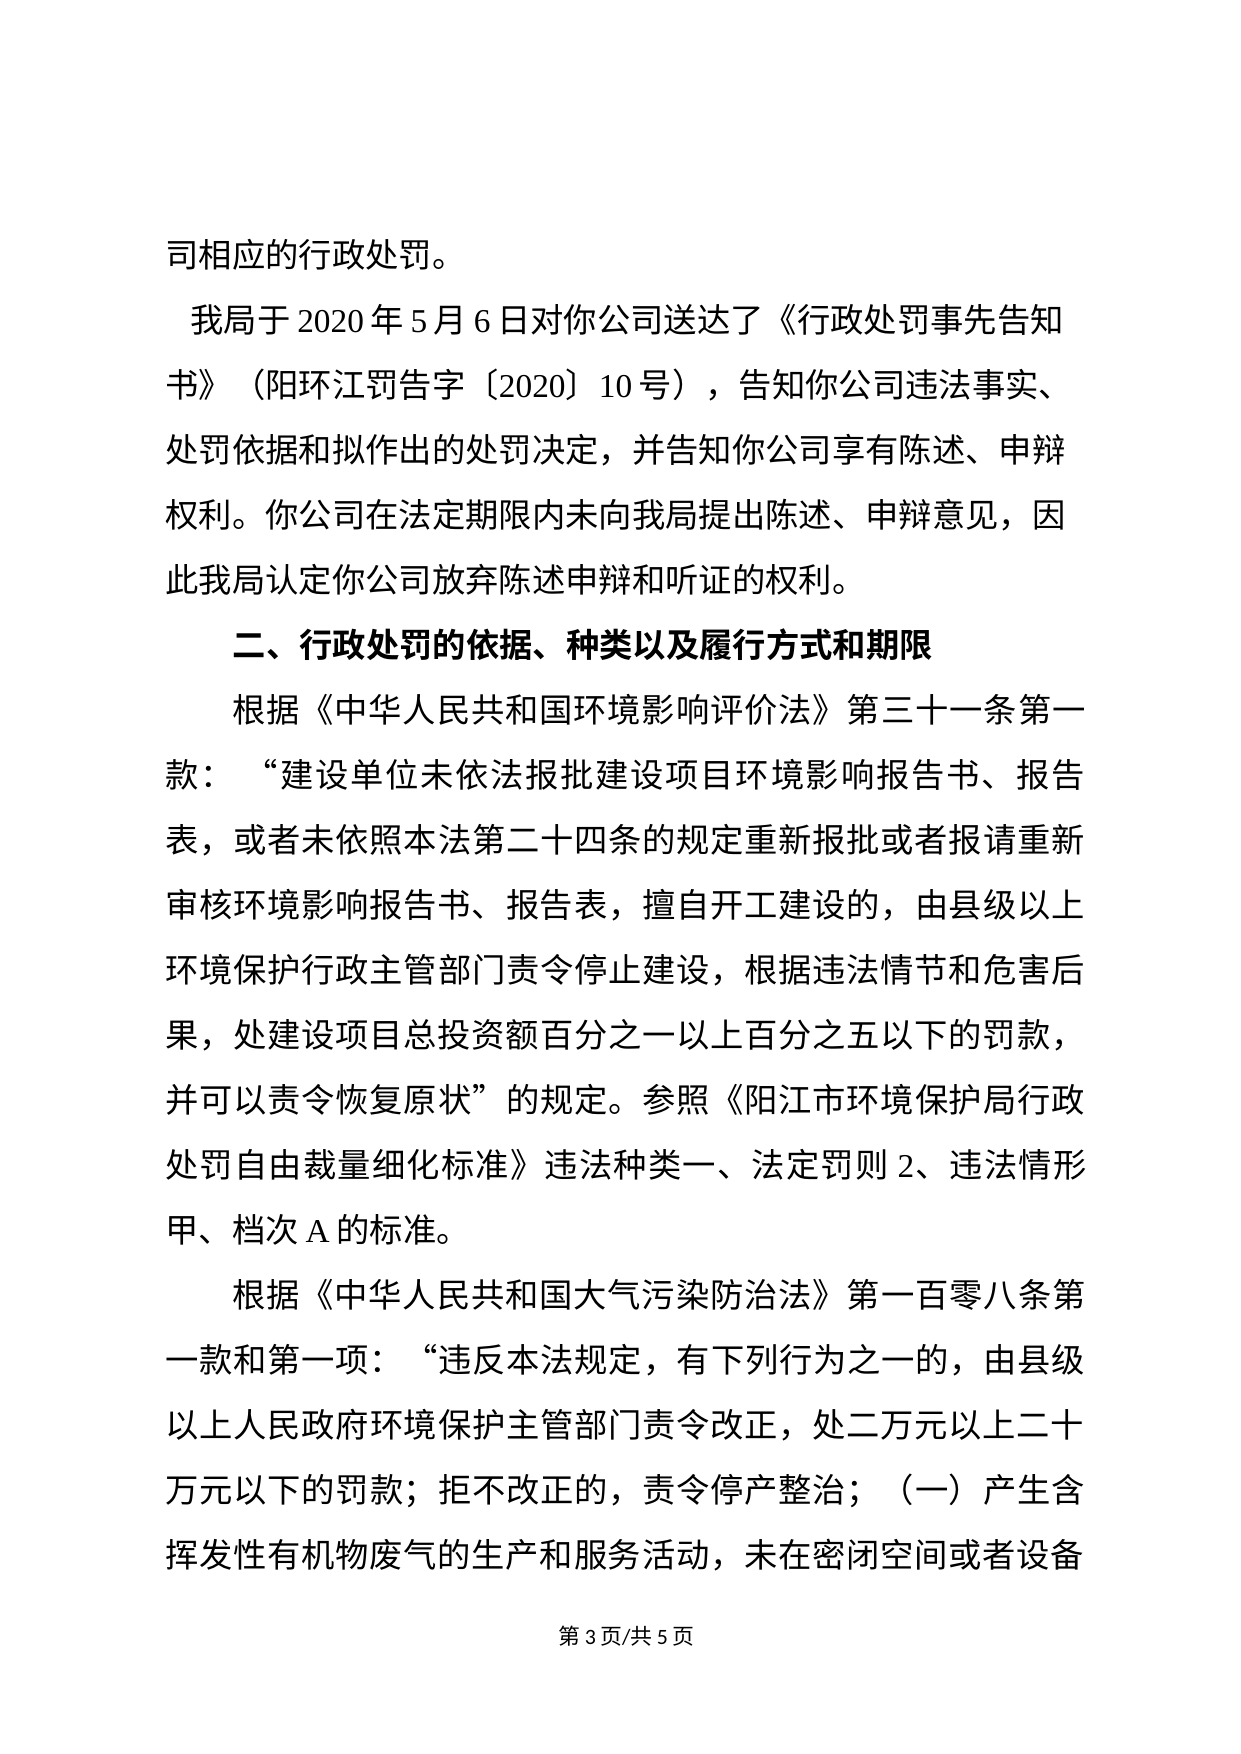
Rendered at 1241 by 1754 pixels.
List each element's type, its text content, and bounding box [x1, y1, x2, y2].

text 二、行政处罚的依据、种类以及履行方式和期限 [165, 610, 1087, 675]
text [165, 220, 1087, 285]
text 我局于2020年5月6日对你公司送达了《行政处罚事先告知书》（阳环江罚告字〔2020〕10号），告知你公司违法事实、处罚依据和拟作出的处罚决定，并告知你公司享有陈述、申辩权利。你公司在法定期限内未向我局提出陈述、申辩意见，因此我局认定你公司放弃陈述申辩和听证的权利。 [165, 285, 1087, 610]
text 根据《中华人民共和国环境影响评价法》第三十一条第一款： “建设单位未依法报批建设项目环境影响报告书、报告表，或者未依照本法第二十四条的规定重新报批或者报请重新审核环境影响报告书、报告表，擅自开工建设的，由县级以上环境保护行政主管部门责令停止建设，根据违法情节和危害后果，处建设项目总投资额百分之一以上百分之五以下的罚款，并可以责令恢复原状”的规定。参照《阳江市环境保护局行政处罚自由裁量细化标准》违法种类一、法定罚则2、违法情形甲、档次A的标准。 [165, 675, 1087, 1260]
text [165, 1260, 1087, 1585]
